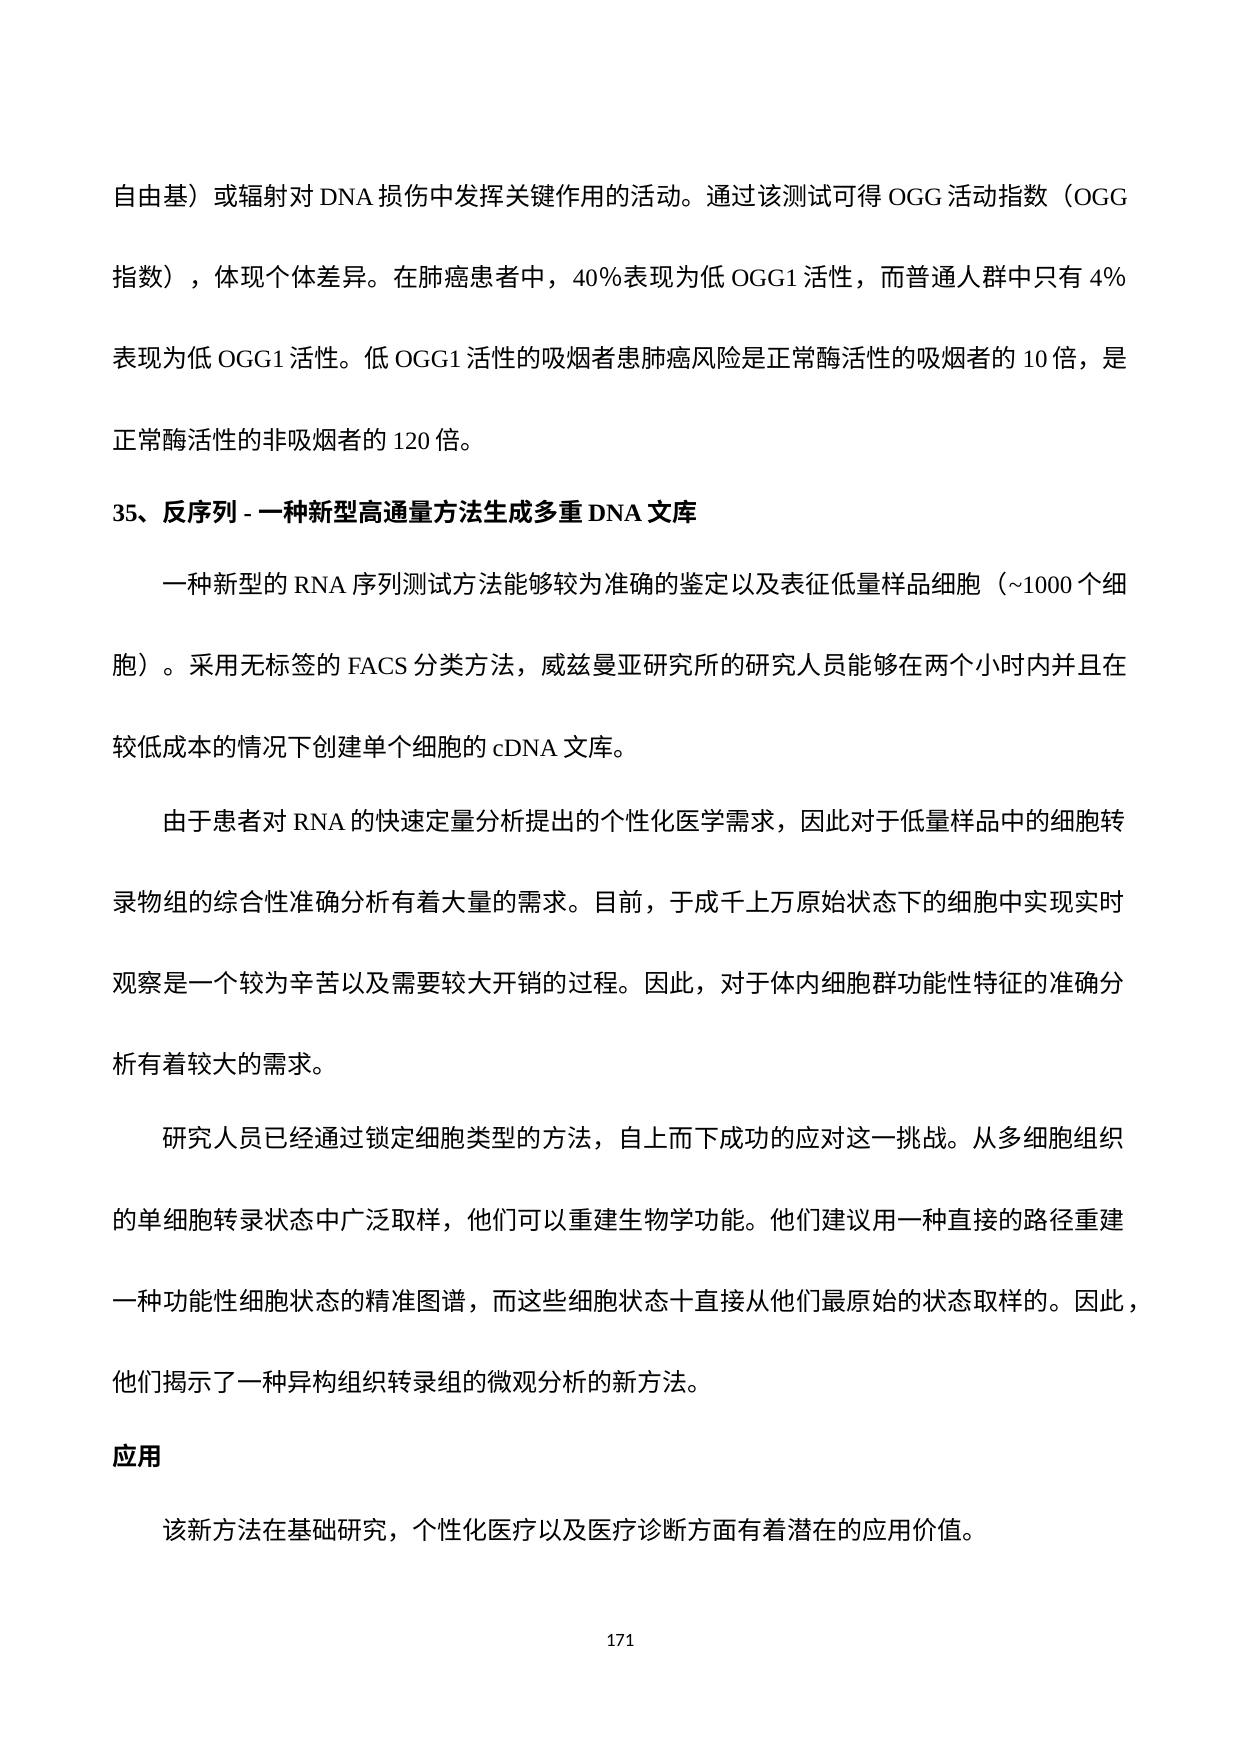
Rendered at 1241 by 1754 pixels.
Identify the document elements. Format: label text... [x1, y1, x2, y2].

text 研究人员已经通过锁定细胞类型的方法，自上而下成功的应对这一挑战。从多细胞组织的单细胞转录状态中广泛取样，他们可以重建生物学功能。他们建议用一种直接的路径重建一种功能性细胞状态的精准图谱，而这些细胞状态十直接从他们最原始的状态取样的。因此，他们揭示了一种异构组织转录组的微观分析的新方法。 [112, 1104, 1128, 1413]
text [112, 162, 1128, 471]
text 该新方法在基础研究，个性化医疗以及医疗诊断方面有着潜在的应用价值。 [112, 1496, 1128, 1561]
subtitle 35、反序列 - 一种新型高通量方法生成多重DNA文库 [112, 492, 1128, 528]
text 由于患者对RNA的快速定量分析提出的个性化医学需求，因此对于低量样品中的细胞转录物组的综合性准确分析有着大量的需求。目前，于成千上万原始状态下的细胞中实现实时观察是一个较为辛苦以及需要较大开销的过程。因此，对于体内细胞群功能性特征的准确分析有着较大的需求。 [112, 787, 1128, 1095]
text 应用 [112, 1422, 1128, 1487]
text 一种新型的RNA序列测试方法能够较为准确的鉴定以及表征低量样品细胞（~1000个细胞）。采用无标签的FACS分类方法，威兹曼亚研究所的研究人员能够在两个小时内并且在较低成本的情况下创建单个细胞的cDNA文库。 [112, 550, 1128, 778]
